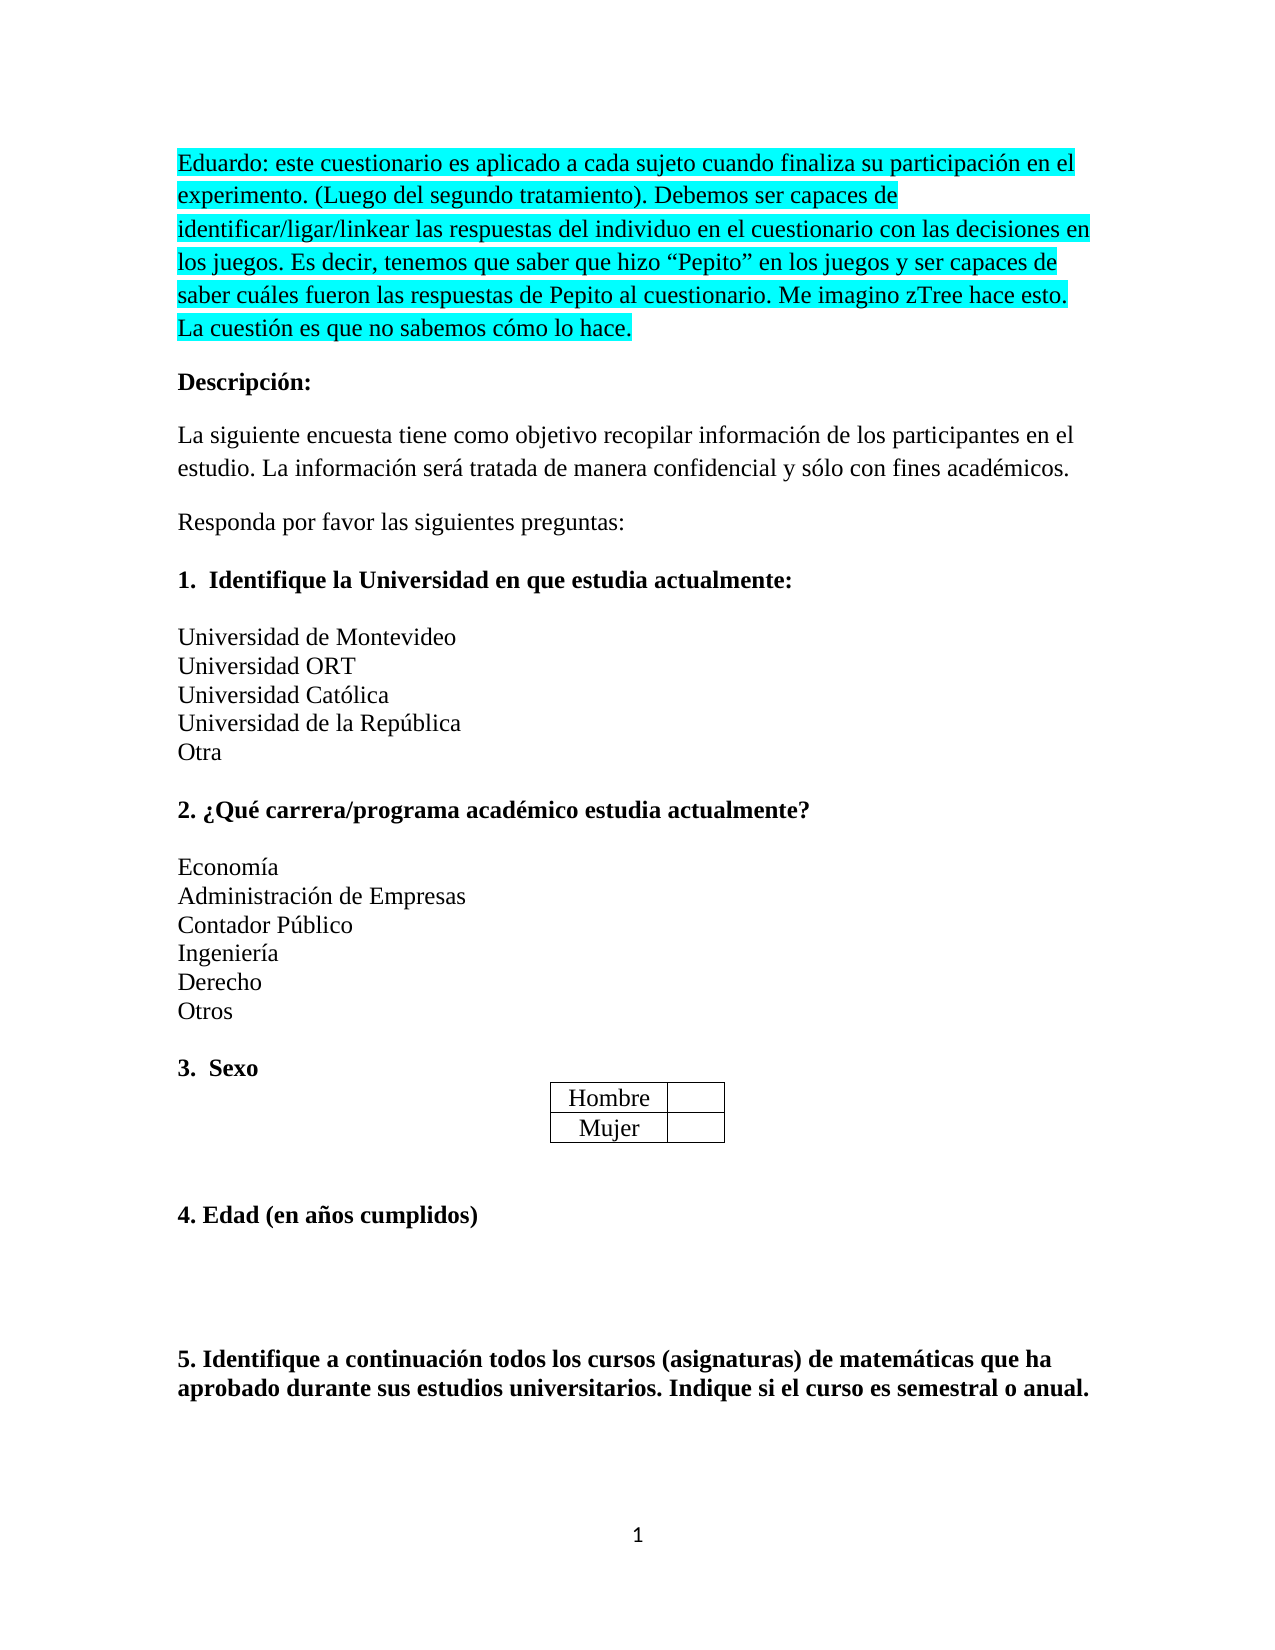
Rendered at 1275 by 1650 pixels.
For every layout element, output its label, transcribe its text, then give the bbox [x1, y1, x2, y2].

text Economía [177, 852, 1098, 881]
table_header Hombre [551, 1083, 667, 1112]
text Responda por favor las siguientes preguntas: [177, 507, 1098, 536]
text 2. ¿Qué carrera/programa académico estudia actualmente? [177, 795, 1098, 823]
text La siguiente encuesta tiene como objetivo recopilar información de los participantes en el estudio. La información será tratada de manera confidencial y sólo con fines académicos. [177, 420, 1098, 482]
text Universidad de Montevideo [177, 622, 1098, 651]
text Administración de Empresas [177, 881, 1098, 910]
text Otra [177, 737, 1098, 766]
text Eduardo: este cuestionario es aplicado a cada sujeto cuando finaliza su participación en el experimento. (Luego del segundo tratamiento). Debemos ser capaces de identificar/ligar/linkear las respuestas del individuo en el cuestionario con las decisiones en los juegos. Es decir, tenemos que saber que hizo “Pepito” en los juegos y ser capaces de saber cuáles fueron las respuestas de Pepito al cuestionario. Me imagino zTree hace esto. La cuestión es que no sabemos cómo lo hace. [177, 148, 1098, 341]
text Universidad ORT [177, 651, 1098, 680]
text Universidad Católica [177, 680, 1098, 708]
text Contador Público [177, 910, 1098, 938]
text Universidad de la República [177, 708, 1098, 737]
text 5. Identifique a continuación todos los cursos (asignaturas) de matemáticas que ha aprobado durante sus estudios universitarios. Indique si el curso es semestral o anual. [177, 1344, 1098, 1402]
table_header [668, 1083, 724, 1112]
text 1. Identifique la Universidad en que estudia actualmente: [177, 565, 1098, 593]
text 3. Sexo [177, 1053, 1098, 1082]
table_cell [668, 1113, 724, 1142]
table_cell Mujer [551, 1113, 667, 1142]
text Derecho [177, 967, 1098, 996]
text Otros [177, 996, 1098, 1025]
text Ingeniería [177, 938, 1098, 967]
text Descripción: [177, 367, 1098, 395]
text 4. Edad (en años cumplidos) [177, 1200, 1098, 1229]
